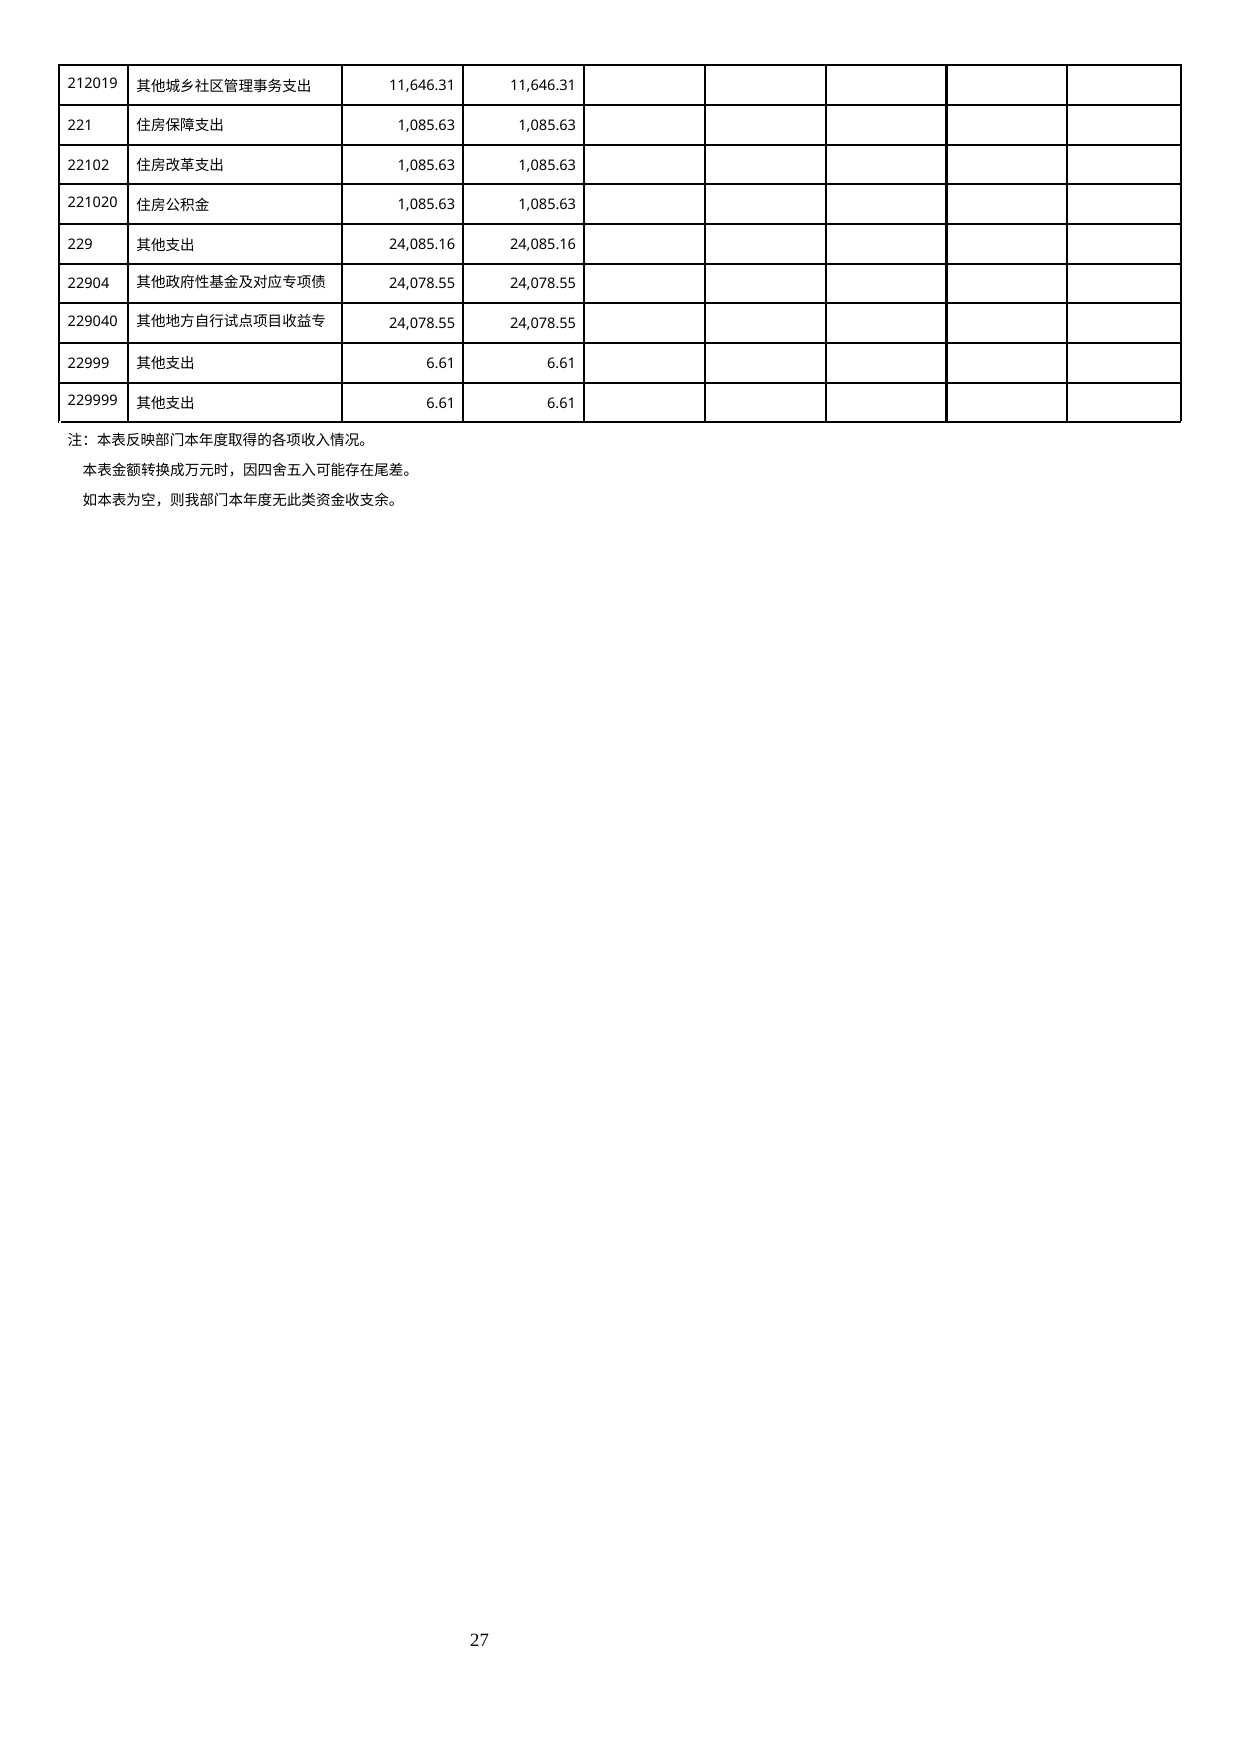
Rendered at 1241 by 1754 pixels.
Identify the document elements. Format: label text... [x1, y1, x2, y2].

table_cell [585, 185, 704, 223]
table_cell 1,085.63 [464, 106, 583, 143]
table_cell [948, 265, 1066, 302]
table_cell [827, 106, 945, 143]
table_cell [827, 66, 945, 104]
table_cell 其他支出 [129, 344, 341, 382]
table_cell [706, 66, 825, 104]
table_cell 1,085.63 [343, 146, 462, 183]
table_cell [1068, 146, 1180, 183]
table_cell [585, 265, 704, 302]
table_cell [585, 344, 704, 382]
table_cell 1,085.63 [343, 106, 462, 143]
table_cell 22904 [60, 265, 127, 302]
table_cell 22102 [60, 146, 127, 183]
table_cell 其他地方自行试点项目收益专项债券收入安排的支出 [129, 304, 341, 342]
table_cell [585, 304, 704, 342]
table_cell [706, 146, 825, 183]
table_cell [948, 344, 1066, 382]
table_cell [948, 185, 1066, 223]
table_cell 22999 [60, 344, 127, 382]
table_cell 6.61 [343, 344, 462, 382]
table_cell [1068, 344, 1180, 382]
table_cell 229 [60, 225, 127, 262]
table_cell 其他政府性基金及对应专项债务收入安排的支出 [129, 265, 341, 302]
table_cell 11,646.31 [343, 66, 462, 104]
table_cell 其他城乡社区管理事务支出 [129, 66, 341, 104]
table_cell 2120199 [60, 66, 127, 104]
table_cell [706, 344, 825, 382]
table_cell [827, 185, 945, 223]
table_cell 1,085.63 [343, 185, 462, 223]
table_cell 2299999 [60, 384, 127, 421]
table_cell 如本表为空，则我部门本年度无此类资金收支余。 [60, 482, 1181, 513]
table_cell [706, 185, 825, 223]
table_cell [948, 106, 1066, 143]
table_cell 本表金额转换成万元时，因四舍五入可能存在尾差。 [60, 452, 1181, 482]
table_cell [827, 384, 945, 421]
table_cell [706, 384, 825, 421]
table_cell [1068, 106, 1180, 143]
table_cell [1068, 384, 1180, 421]
table_cell [585, 384, 704, 421]
table_cell 其他支出 [129, 384, 341, 421]
table_cell [585, 66, 704, 104]
table_cell [948, 66, 1066, 104]
table_cell 注：本表反映部门本年度取得的各项收入情况。 [60, 422, 1181, 452]
table_cell 11,646.31 [464, 66, 583, 104]
table_cell 其他支出 [129, 225, 341, 262]
table_cell 24,085.16 [464, 225, 583, 262]
table_cell [1068, 304, 1180, 342]
table_cell [948, 146, 1066, 183]
table_cell [827, 344, 945, 382]
table_cell 24,078.55 [464, 304, 583, 342]
table_cell [706, 225, 825, 262]
table_cell 6.61 [464, 384, 583, 421]
table_cell 24,078.55 [464, 265, 583, 302]
table_cell [585, 146, 704, 183]
table_cell 24,078.55 [343, 304, 462, 342]
table_cell 住房公积金 [129, 185, 341, 223]
table_cell [948, 304, 1066, 342]
table_cell [827, 304, 945, 342]
table_cell [948, 225, 1066, 262]
table_cell [1068, 265, 1180, 302]
table_cell [827, 225, 945, 262]
table_cell 24,078.55 [343, 265, 462, 302]
table_cell 2290402 [60, 304, 127, 342]
table_cell 221 [60, 106, 127, 143]
table_cell 住房保障支出 [129, 106, 341, 143]
table_cell [827, 265, 945, 302]
table_cell [1068, 225, 1180, 262]
table_cell [948, 384, 1066, 421]
table_cell 24,085.16 [343, 225, 462, 262]
table_cell [585, 225, 704, 262]
table_cell [1068, 185, 1180, 223]
table_cell [706, 265, 825, 302]
table_cell [706, 106, 825, 143]
table_cell 2210201 [60, 185, 127, 223]
table_cell [827, 146, 945, 183]
table_cell 1,085.63 [464, 146, 583, 183]
table_cell 6.61 [343, 384, 462, 421]
table_cell 1,085.63 [464, 185, 583, 223]
table_cell [706, 304, 825, 342]
table_cell [1068, 66, 1180, 104]
table_cell 6.61 [464, 344, 583, 382]
table_cell 住房改革支出 [129, 146, 341, 183]
table_cell [585, 106, 704, 143]
